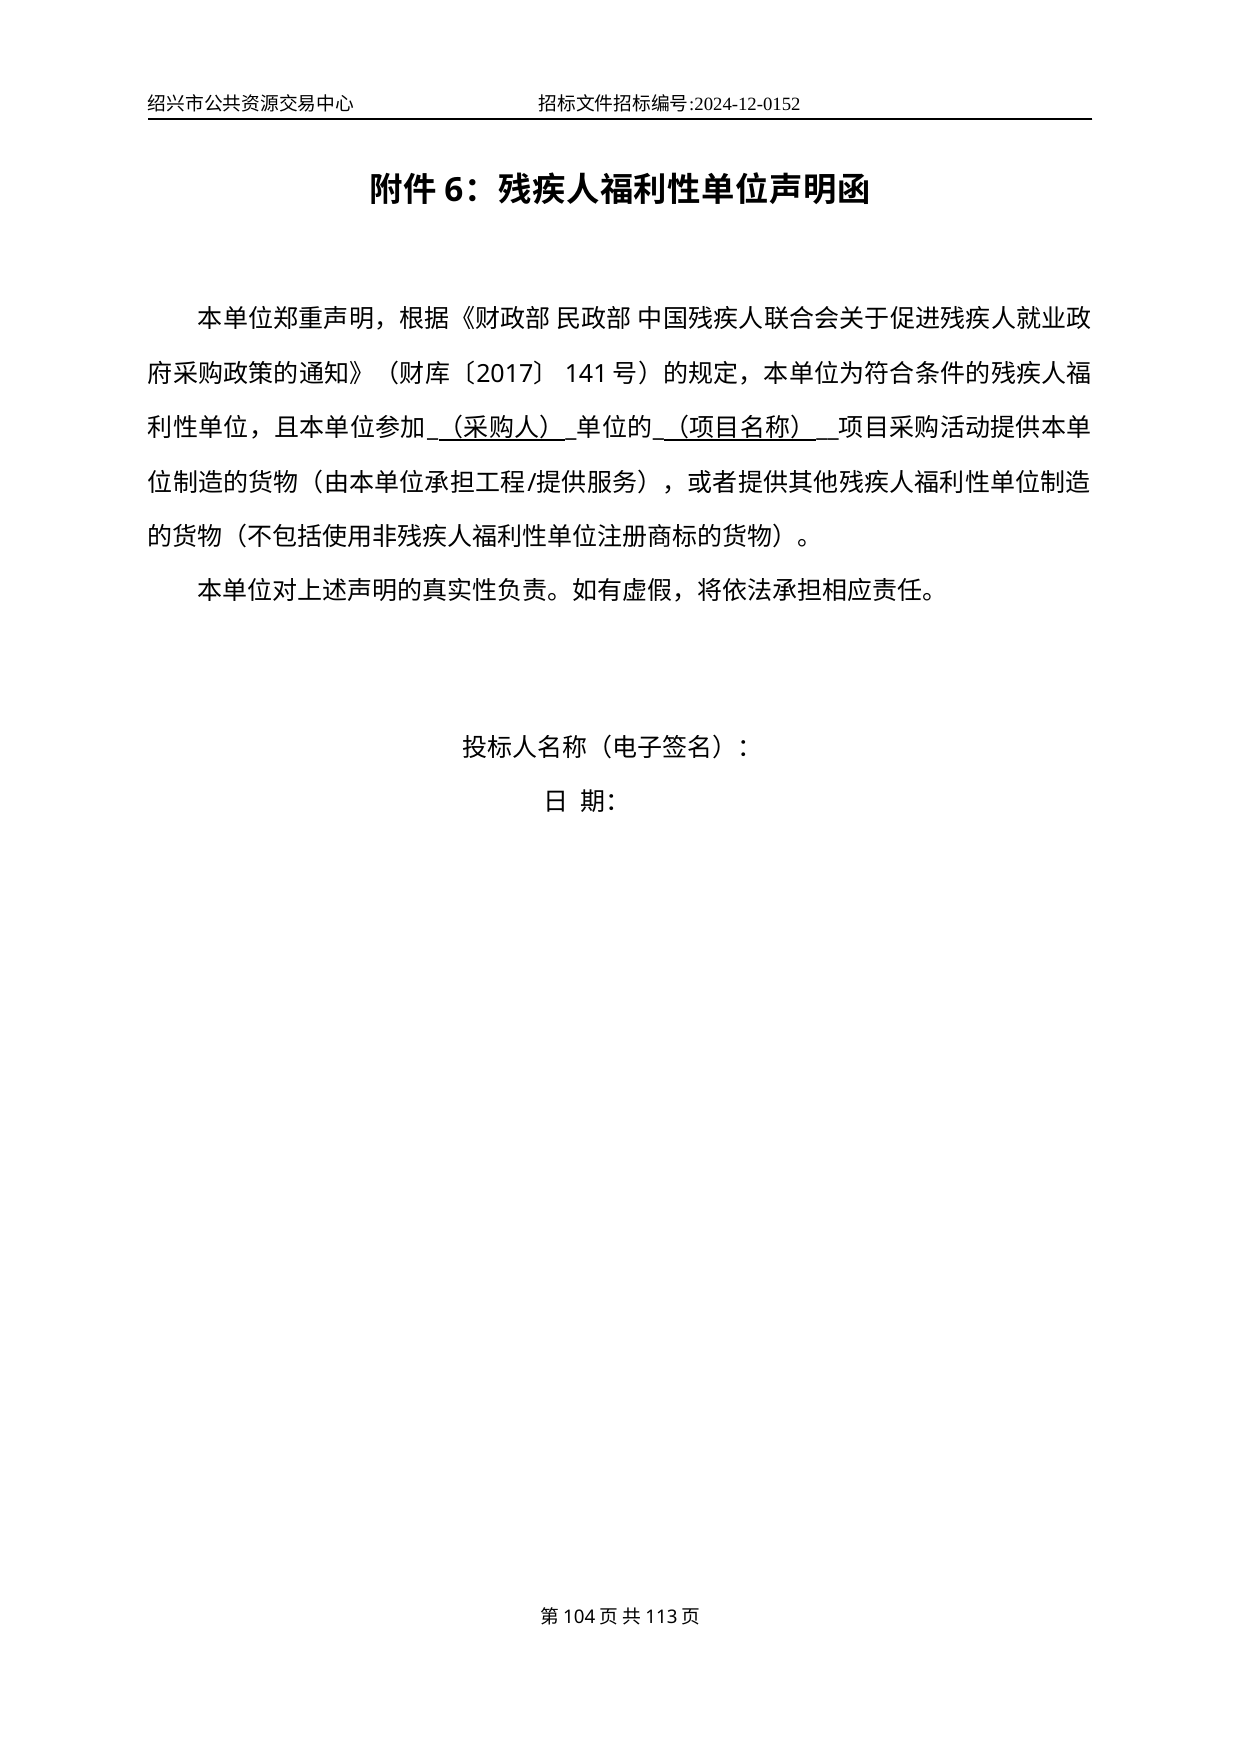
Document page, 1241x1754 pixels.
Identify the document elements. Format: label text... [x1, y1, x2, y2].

text 日 期： [148, 782, 930, 818]
text 投标人名称（电子签名）： [148, 727, 930, 763]
text 附件6：残疾人福利性单位声明函 [148, 162, 1092, 211]
text 本单位郑重声明，根据《财政部 民政部 中国残疾人联合会关于促进残疾人就业政府采购政策的通知》（财库〔2017〕 141号）的规定，本单位为符合条件的残疾人福利性单位，且本单位参加_（采购人）_单位的_（项目名称）__项目采购活动提供本单位制造的货物（由本单位承担工程/提供服务），或者提供其他残疾人福利性单位制造的货物（不包括使用非残疾人福利性单位注册商标的货物）。 [148, 299, 1092, 553]
text 本单位对上述声明的真实性负责。如有虚假，将依法承担相应责任。 [148, 571, 1092, 607]
